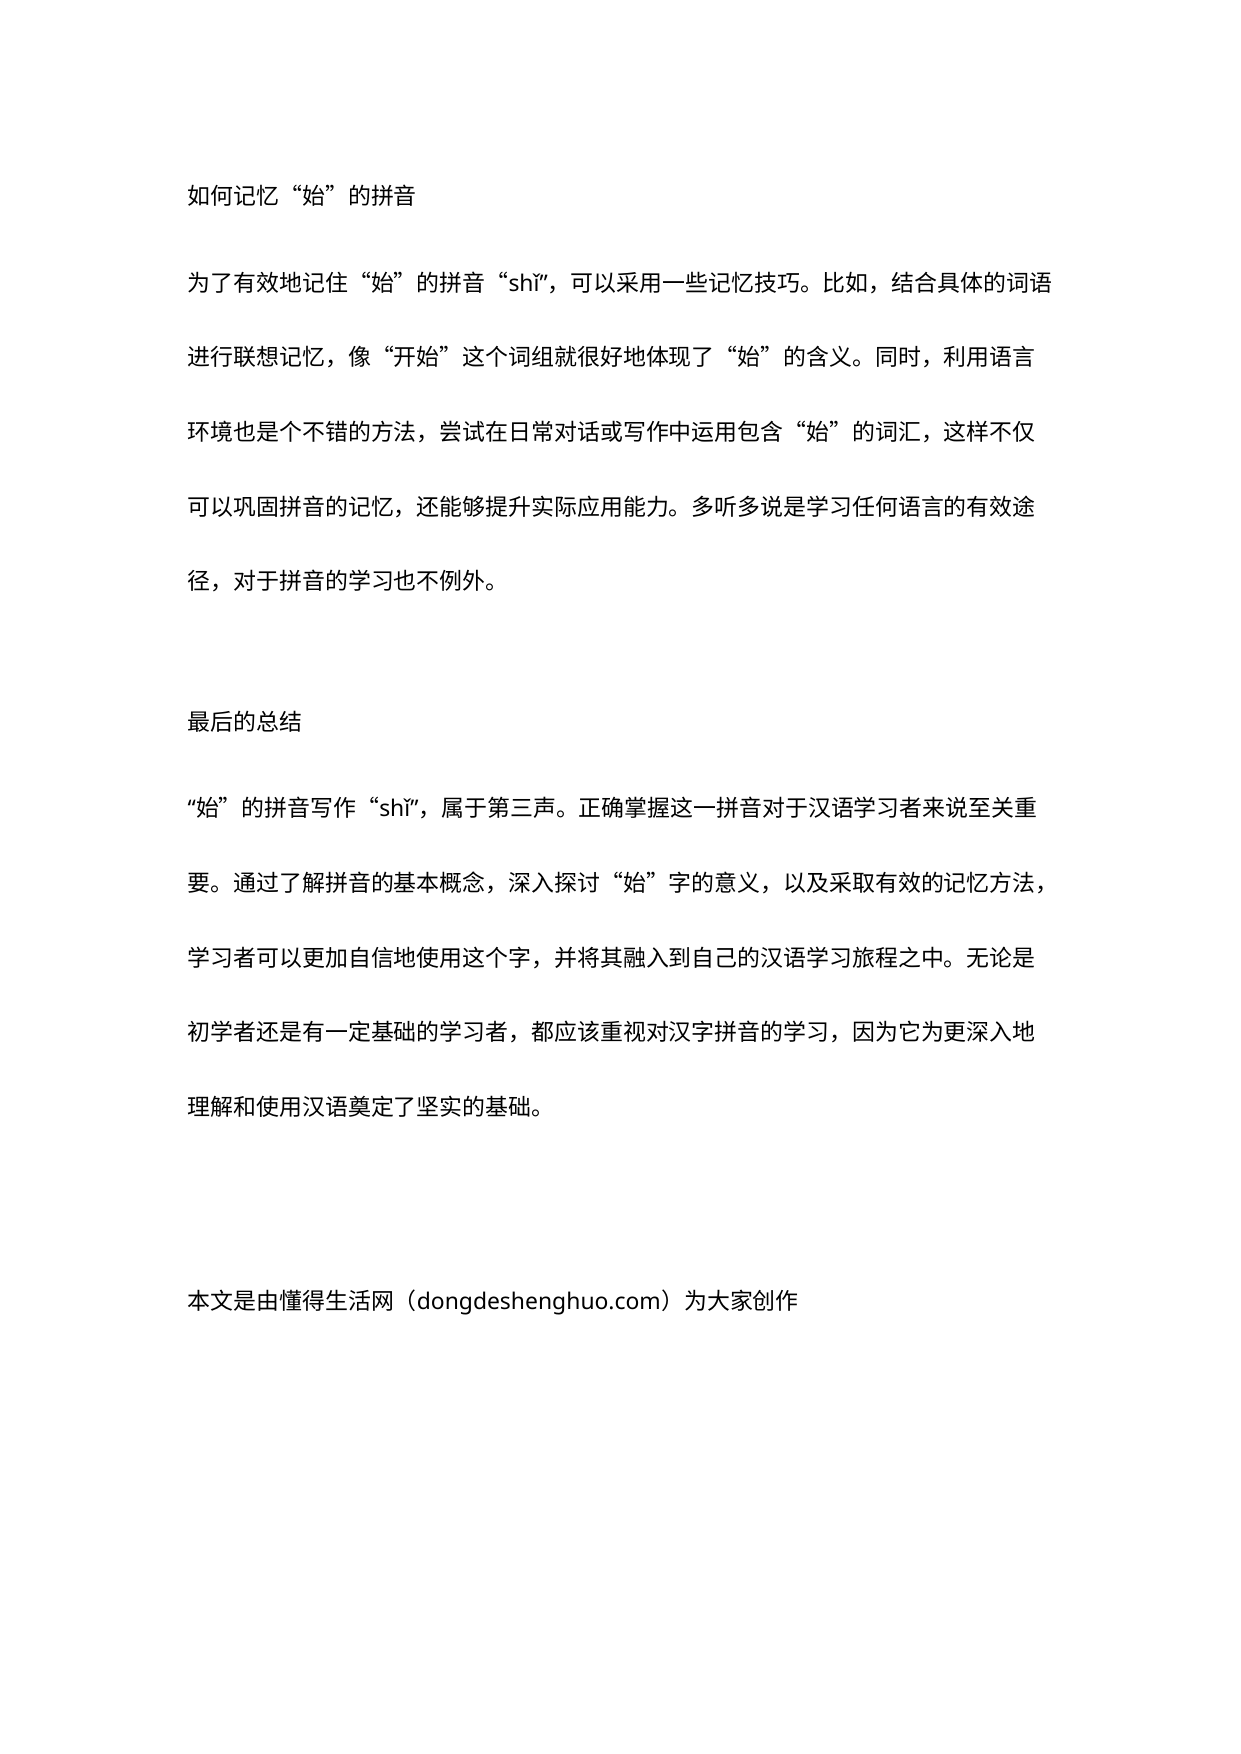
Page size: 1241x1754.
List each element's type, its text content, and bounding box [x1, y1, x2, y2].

text 如何记忆“始”的拼音 [187, 162, 1053, 227]
text “始”的拼音写作“shǐ”，属于第三声。正确掌握这一拼音对于汉语学习者来说至关重要。通过了解拼音的基本概念，深入探讨“始”字的意义，以及采取有效的记忆方法，学习者可以更加自信地使用这个字，并将其融入到自己的汉语学习旅程之中。无论是初学者还是有一定基础的学习者，都应该重视对汉字拼音的学习，因为它为更深入地理解和使用汉语奠定了坚实的基础。 [187, 774, 1053, 1138]
text 最后的总结 [187, 688, 1053, 753]
text 本文是由懂得生活网（dongdeshenghuo.com）为大家创作 [187, 1267, 1053, 1332]
text 为了有效地记住“始”的拼音“shǐ”，可以采用一些记忆技巧。比如，结合具体的词语进行联想记忆，像“开始”这个词组就很好地体现了“始”的含义。同时，利用语言环境也是个不错的方法，尝试在日常对话或写作中运用包含“始”的词汇，这样不仅可以巩固拼音的记忆，还能够提升实际应用能力。多听多说是学习任何语言的有效途径，对于拼音的学习也不例外。 [187, 248, 1053, 612]
